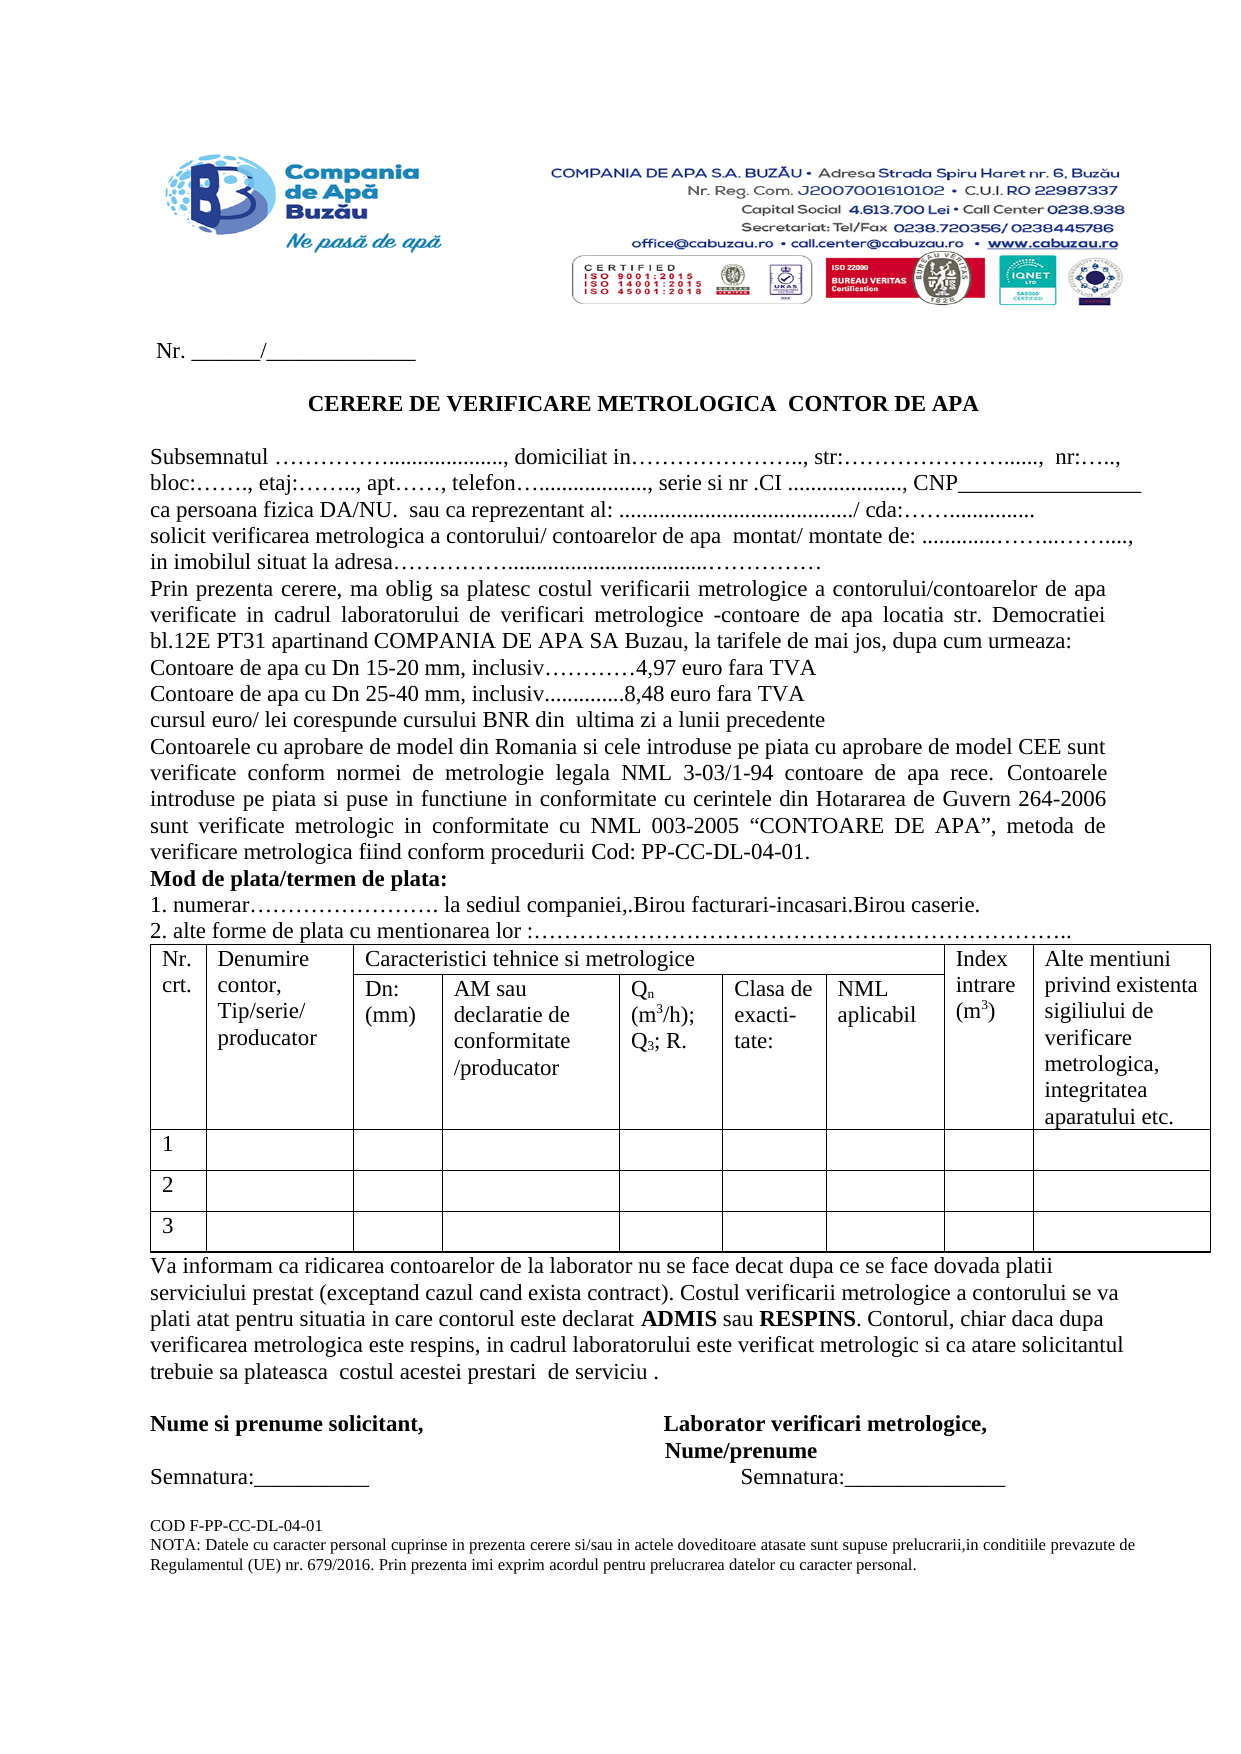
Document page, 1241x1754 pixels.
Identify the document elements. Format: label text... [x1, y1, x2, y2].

table_cell [354, 1130, 442, 1170]
text Nr. ______/_____________ [150, 337, 1137, 364]
table_cell [723, 1130, 826, 1170]
table_cell [443, 1171, 619, 1211]
table_cell [620, 1171, 722, 1211]
table_cell [620, 1130, 722, 1170]
text COD F-PP-CC-DL-04-01 [150, 1516, 1137, 1535]
table_cell [827, 1130, 944, 1170]
text Contoare de apa cu Dn 25-40 mm, inclusiv..............8,48 euro fara TVA [150, 680, 1107, 706]
table_cell Qn (m3/h); Q3; R. [620, 975, 722, 1129]
table_cell Dn: (mm) [354, 975, 442, 1129]
table_cell [207, 1212, 353, 1251]
table_cell [827, 1212, 944, 1251]
table_cell AM sau declaratie de conformitate /producator [443, 975, 619, 1129]
table_cell [443, 1212, 619, 1251]
table_header Index intrare (m3) [945, 945, 1033, 1129]
text Va informam ca ridicarea contoarelor de la laborator nu se face decat dupa ce se face dovada platii serviciului prestat (exceptand cazul cand exista contract). Costul verificarii metrologice a contorului se va plati atat pentru situatia in care contorul este declarat ADMIS sau RESPINS. Contorul, chiar daca dupa verificarea metrologica este respins, in cadrul laboratorului este verificat metrologic si ca atare solicitantul trebuie sa plateasca costul acestei prestari de serviciu . [150, 1253, 1137, 1384]
table_cell [723, 1171, 826, 1211]
table_header Alte mentiuni privind existenta sigiliului de verificare metrologica, integritatea aparatului etc. [1034, 945, 1210, 1129]
table_cell [443, 1130, 619, 1170]
text Prin prezenta cerere, ma oblig sa platesc costul verificarii metrologice a contorului/contoarelor de apa verificate in cadrul laboratorului de verificari metrologice -contoare de apa locatia str. Democratiei bl.12E PT31 apartinand COMPANIA DE APA SA Buzau, la tarifele de mai jos, dupa cum urmeaza: [150, 575, 1107, 654]
table_cell [1034, 1171, 1210, 1211]
table_cell NML aplicabil [827, 975, 944, 1129]
table_cell 1 [151, 1130, 206, 1170]
text Semnatura:__________ Semnatura:______________ [150, 1463, 1161, 1489]
table_cell [207, 1171, 353, 1211]
table_header Caracteristici tehnice si metrologice [354, 945, 944, 974]
text Mod de plata/termen de plata: [150, 864, 1137, 891]
table_cell [945, 1212, 1033, 1251]
table_cell 3 [151, 1212, 206, 1251]
text 1. numerar……………………. la sediul companiei,.Birou facturari-incasari.Birou caserie. [150, 891, 1137, 917]
table_header Nr. crt. [151, 945, 206, 1129]
table_cell [827, 1171, 944, 1211]
table_cell [1034, 1130, 1210, 1170]
picture [150, 150, 1147, 309]
table_cell [723, 1212, 826, 1251]
text Nume si prenume solicitant, Laborator verificari metrologice, [150, 1411, 1137, 1437]
table_cell [354, 1171, 442, 1211]
table_cell [620, 1212, 722, 1251]
table_cell [945, 1171, 1033, 1211]
table_header Denumire contor, Tip/serie/ producator [207, 945, 353, 1129]
text NOTA: Datele cu caracter personal cuprinse in prezenta cerere si/sau in actele doveditoare atasate sunt supuse prelucrarii,in conditiile prevazute de Regulamentul (UE) nr. 679/2016. Prin prezenta imi exprim acordul pentru prelucrarea datelor cu caracter personal. [150, 1535, 1137, 1573]
table_cell Clasa de exacti-tate: [723, 975, 826, 1129]
text CERERE DE VERIFICARE METROLOGICA CONTOR DE APA [150, 390, 1137, 417]
text Subsemnatul ……………...................., domiciliat in………………….., str:…………………......, nr:….., bloc:……., etaj:…….., apt……, telefon…..................., serie si nr .CI ...................., CNP________________ ca persoana fizica DA/NU. sau ca reprezentant al: ........................................./ cda:……............... [150, 443, 1152, 522]
text Contoare de apa cu Dn 15-20 mm, inclusiv…………4,97 euro fara TVA [150, 654, 1107, 680]
text 2. alte forme de plata cu mentionarea lor :…………………………………………………………….. [150, 917, 1137, 944]
text Contoarele cu aprobare de model din Romania si cele introduse pe piata cu aprobare de model CEE sunt verificate conform normei de metrologie legala NML 3-03/1-94 contoare de apa rece. Contoarele introduse pe piata si puse in functiune in conformitate cu cerintele din Hotararea de Guvern 264-2006 sunt verificate metrologic in conformitate cu NML 003-2005 “CONTOARE DE APA”, metoda de verificare metrologica fiind conform procedurii Cod: PP-CC-DL-04-01. [150, 733, 1107, 864]
table_cell [354, 1212, 442, 1251]
text cursul euro/ lei corespunde cursului BNR din ultima zi a lunii precedente [150, 706, 1107, 733]
text solicit verificarea metrologica a contorului/ contoarelor de apa montat/ montate de: .............……...……...., in imobilul situat la adresa……………...................................…………… [150, 522, 1137, 575]
text Nume/prenume [150, 1437, 1137, 1463]
table_cell [1034, 1212, 1210, 1251]
table_cell [945, 1130, 1033, 1170]
table_cell 2 [151, 1171, 206, 1211]
table_cell [207, 1130, 353, 1170]
